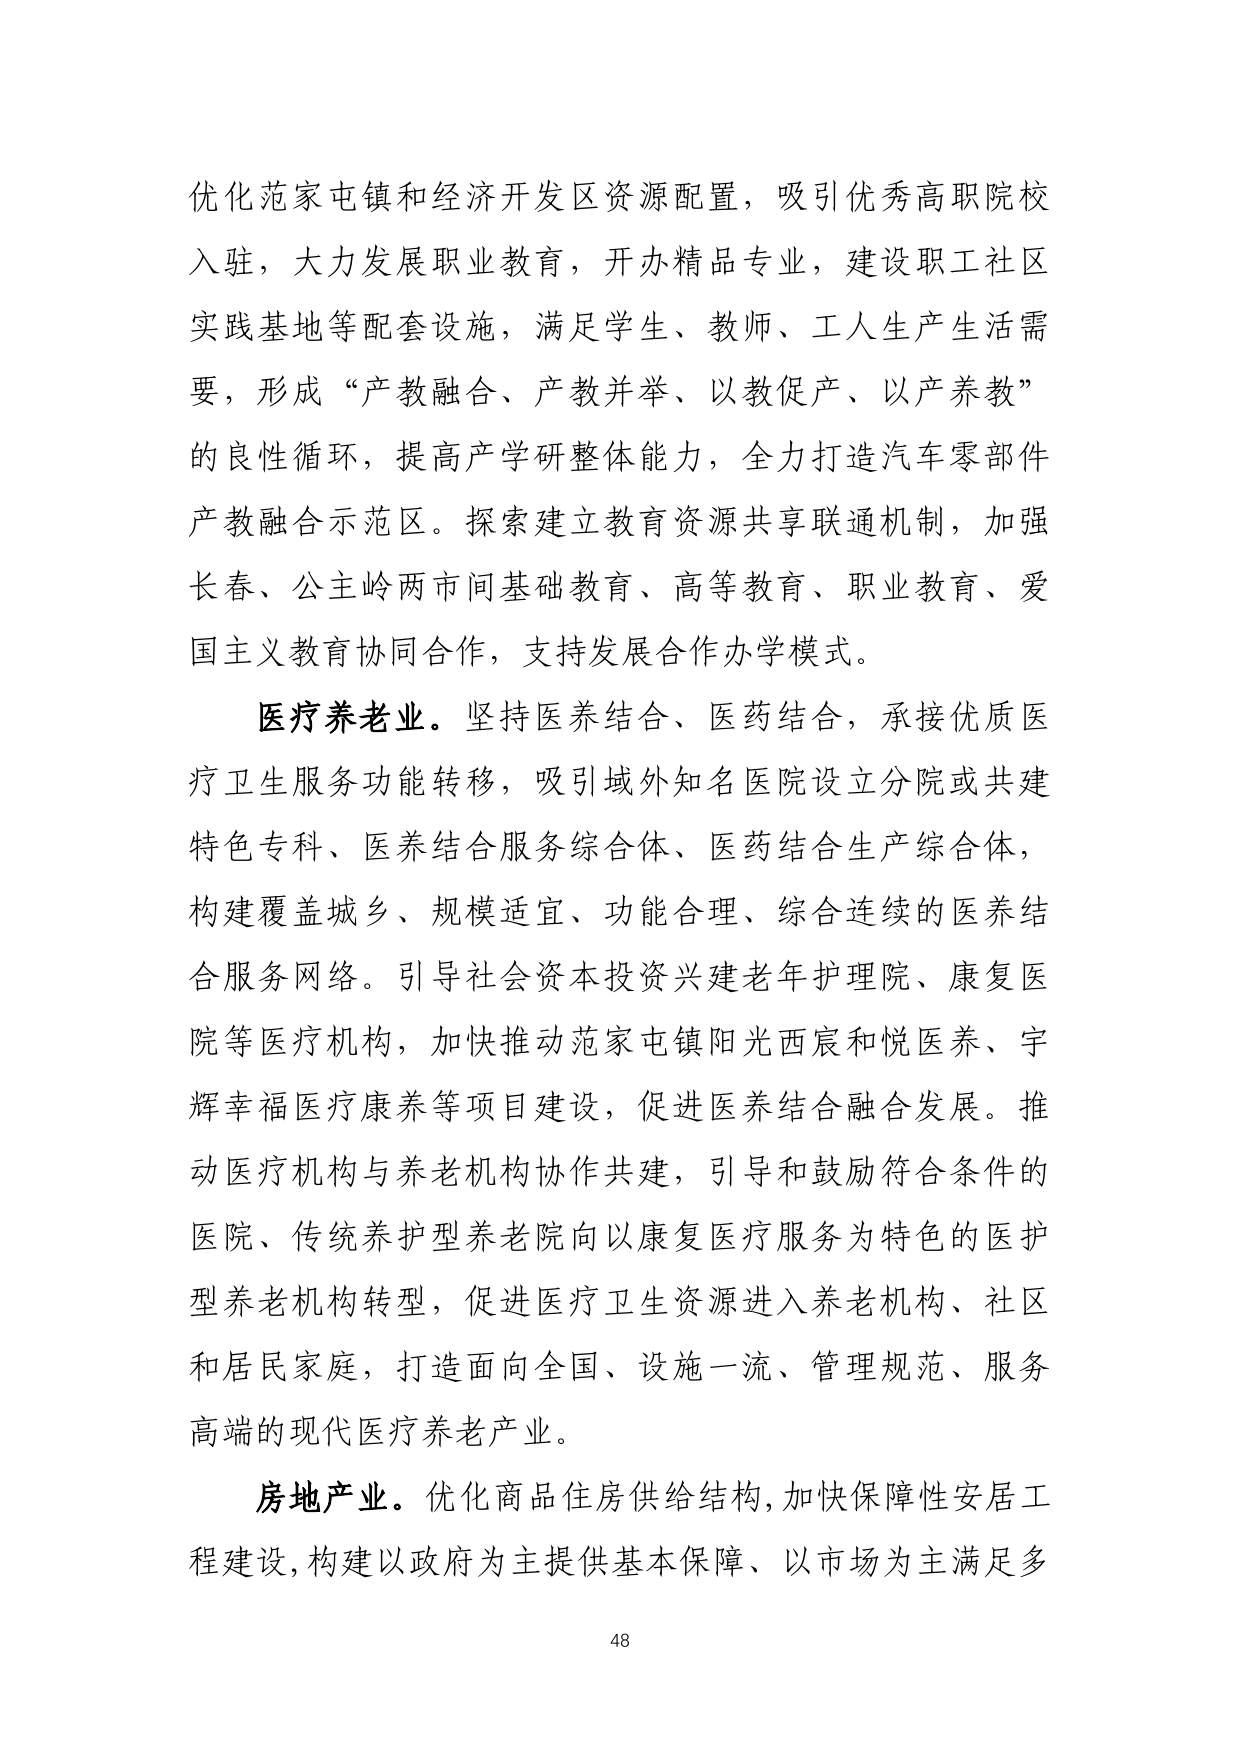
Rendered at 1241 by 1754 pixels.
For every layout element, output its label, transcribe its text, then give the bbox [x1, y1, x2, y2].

text 医疗养老业。坚持医养结合、医药结合，承接优质医疗卫生服务功能转移，吸引域外知名医院设立分院或共建特色专科、医养结合服务综合体、医药结合生产综合体，构建覆盖城乡、规模适宜、功能合理、综合连续的医养结合服务网络。引导社会资本投资兴建老年护理院、康复医院等医疗机构，加快推动范家屯镇阳光西宸和悦医养、宇辉幸福医疗康养等项目建设，促进医养结合融合发展。推动医疗机构与养老机构协作共建，引导和鼓励符合条件的医院、传统养护型养老院向以康复医疗服务为特色的医护型养老机构转型，促进医疗卫生资源进入养老机构、社区和居民家庭，打造面向全国、设施一流、管理规范、服务高端的现代医疗养老产业。 [187, 682, 1053, 1462]
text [187, 1462, 1053, 1592]
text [187, 162, 1053, 682]
